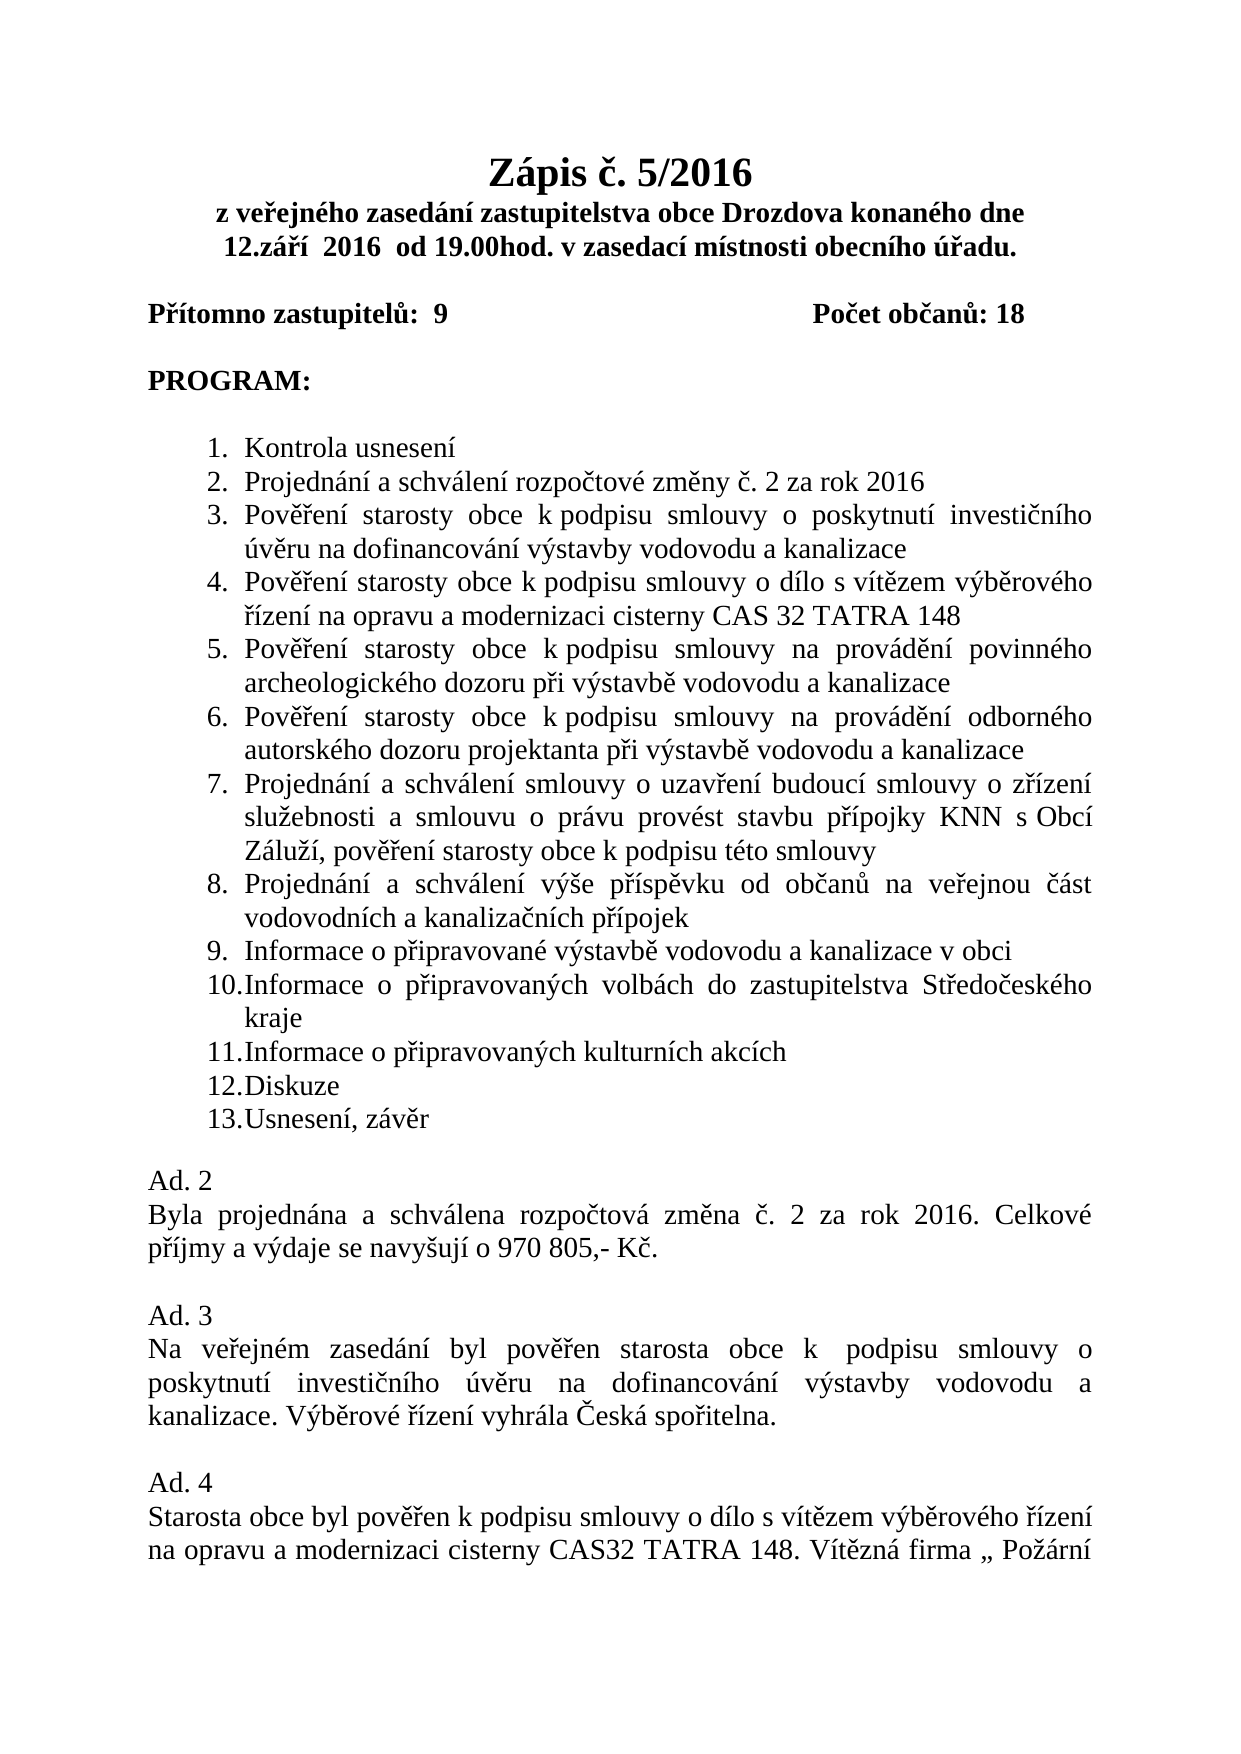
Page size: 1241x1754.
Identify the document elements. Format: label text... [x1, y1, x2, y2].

text Ad. 3 [148, 1298, 1093, 1331]
list Informace o připravované výstavbě vodovodu a kanalizace v obci [207, 933, 1093, 967]
list Diskuze [207, 1068, 1093, 1101]
list Informace o připravovaných kulturních akcích [207, 1034, 1093, 1068]
text PROGRAM: [148, 363, 1093, 397]
list Projednání a schválení rozpočtové změny č. 2 za rok 2016 [207, 464, 1093, 497]
text 12.září 2016 od 19.00hod. v zasedací místnosti obecního úřadu. [148, 229, 1093, 263]
text Zápis č. 5/2016 [148, 148, 1093, 196]
list Pověření starosty obce k podpisu smlouvy o dílo s vítězem výběrového řízení na opravu a modernizaci cisterny CAS 32 TATRA 148 [207, 564, 1093, 632]
text Přítomno zastupitelů: 9 Počet občanů: 18 [148, 296, 1093, 330]
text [148, 1499, 1093, 1566]
text Na veřejném zasedání byl pověřen starosta obce k podpisu smlouvy o poskytnutí investičního úvěru na dofinancování výstavby vodovodu a kanalizace. Výběrové řízení vyhrála Česká spořitelna. [148, 1331, 1093, 1432]
text Byla projednána a schválena rozpočtová změna č. 2 za rok 2016. Celkové příjmy a výdaje se navyšují o 970 805,- Kč. [148, 1197, 1093, 1264]
text Ad. 2 [148, 1163, 1093, 1197]
text z veřejného zasedání zastupitelstva obce Drozdova konaného dne [148, 196, 1093, 229]
list Kontrola usnesení [207, 430, 1093, 464]
list Usnesení, závěr [207, 1101, 1093, 1135]
text Ad. 4 [148, 1465, 1093, 1499]
list Projednání a schválení výše příspěvku od občanů na veřejnou část vodovodních a kanalizačních přípojek [207, 866, 1093, 933]
list Pověření starosty obce k podpisu smlouvy o poskytnutí investičního úvěru na dofinancování výstavby vodovodu a kanalizace [207, 497, 1093, 564]
list Pověření starosty obce k podpisu smlouvy na provádění povinného archeologického dozoru při výstavbě vodovodu a kanalizace [207, 632, 1093, 699]
list Pověření starosty obce k podpisu smlouvy na provádění odborného autorského dozoru projektanta při výstavbě vodovodu a kanalizace [207, 699, 1093, 766]
list Projednání a schválení smlouvy o uzavření budoucí smlouvy o zřízení služebnosti a smlouvu o právu provést stavbu přípojky KNN s Obcí Záluží, pověření starosty obce k podpisu této smlouvy [207, 766, 1093, 866]
list Informace o připravovaných volbách do zastupitelstva Středočeského kraje [207, 967, 1093, 1034]
